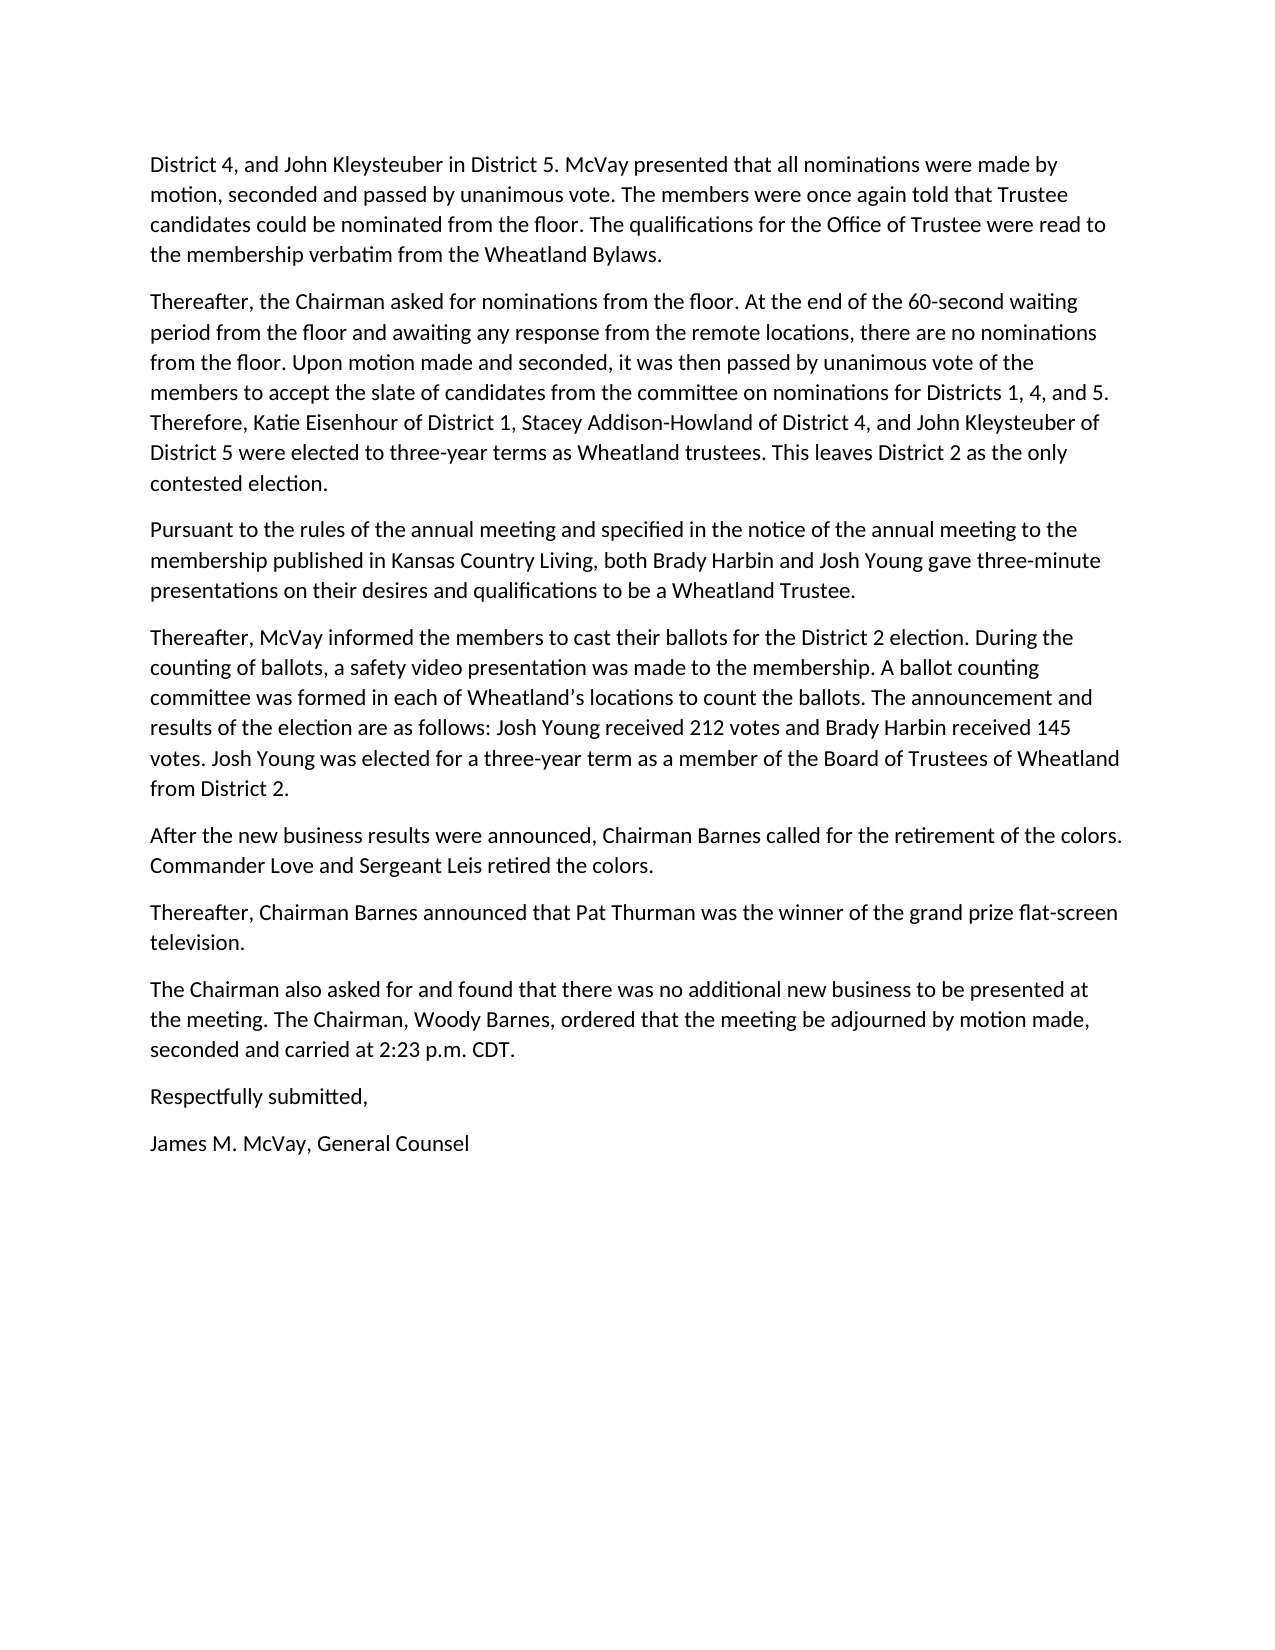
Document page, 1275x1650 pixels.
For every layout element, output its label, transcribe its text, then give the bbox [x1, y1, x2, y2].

text Thereafter, the Chairman asked for nominations from the floor. At the end of the 60-second waiting period from the floor and awaiting any response from the remote locations, there are no nominations from the floor. Upon motion made and seconded, it was then passed by unanimous vote of the members to accept the slate of candidates from the committee on nominations for Districts 1, 4, and 5. Therefore, Katie Eisenhour of District 1, Stacey Addison-Howland of District 4, and John Kleysteuber of District 5 were elected to three-year terms as Wheatland trustees. This leaves District 2 as the only contested election. [150, 287, 1125, 497]
text After the new business results were announced, Chairman Barnes called for the retirement of the colors. Commander Love and Sergeant Leis retired the colors. [150, 821, 1125, 879]
text Respectfully submitted, [150, 1082, 1125, 1110]
text Thereafter, McVay informed the members to cast their ballots for the District 2 election. During the counting of ballots, a safety video presentation was made to the membership. A ballot counting committee was formed in each of Wheatland’s locations to count the ballots. The announcement and results of the election are as follows: Josh Young received 212 votes and Brady Harbin received 145 votes. Josh Young was elected for a three-year term as a member of the Board of Trustees of Wheatland from District 2. [150, 623, 1125, 802]
text The Chairman also asked for and found that there was no additional new business to be presented at the meeting. The Chairman, Woody Barnes, ordered that the meeting be adjourned by motion made, seconded and carried at 2:23 p.m. CDT. [150, 975, 1125, 1063]
text Thereafter, Chairman Barnes announced that Pat Thurman was the winner of the grand prize flat-screen television. [150, 898, 1125, 956]
text James M. McVay, General Counsel [150, 1129, 1125, 1157]
text Pursuant to the rules of the annual meeting and specified in the notice of the annual meeting to the membership published in Kansas Country Living, both Brady Harbin and Josh Young gave three-minute presentations on their desires and qualifications to be a Wheatland Trustee. [150, 516, 1125, 604]
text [150, 150, 1125, 269]
